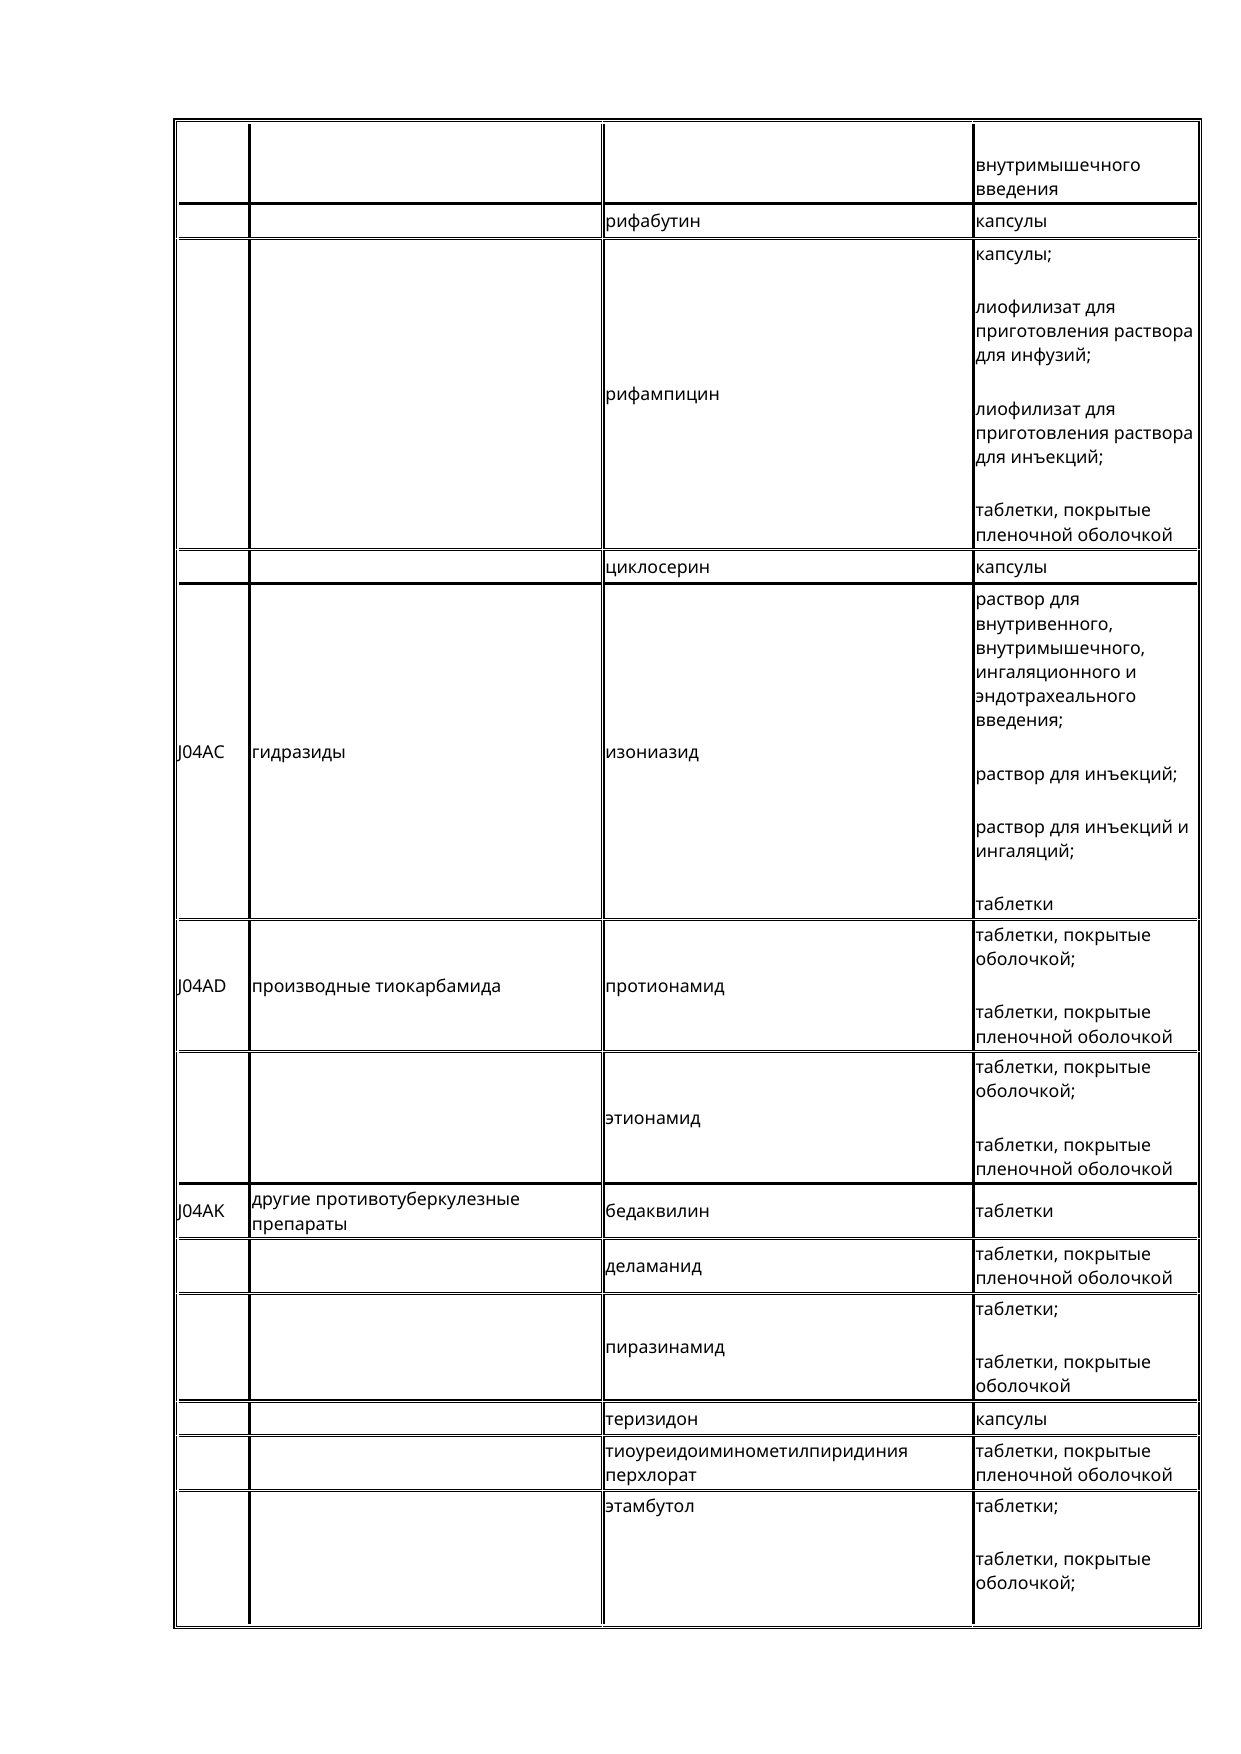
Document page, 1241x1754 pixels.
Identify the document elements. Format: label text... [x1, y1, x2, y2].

table_cell рифампицин [605, 240, 972, 548]
table_cell J04AD [175, 918, 249, 1050]
table_cell [251, 1437, 601, 1488]
table_cell [251, 1403, 601, 1434]
table_cell [249, 1489, 603, 1626]
table_cell капсулы [973, 548, 1200, 582]
table_cell таблетки, покрытые пленочной оболочкой [973, 1237, 1200, 1291]
table_cell гидразиды [251, 585, 601, 918]
table_cell J04AC [177, 582, 248, 918]
table_cell [175, 1237, 249, 1291]
table_cell этамбутол [603, 1492, 973, 1626]
table_cell [177, 202, 248, 236]
table_cell капсулы [975, 1399, 1199, 1434]
table_cell таблетки, покрытые оболочкой; таблетки, покрытые пленочной оболочкой [973, 918, 1200, 1050]
table_cell капсулы [975, 202, 1198, 236]
table_cell деламанид [605, 1240, 972, 1291]
table_cell [251, 240, 601, 548]
table_cell [251, 1295, 601, 1399]
table_cell [251, 1240, 601, 1291]
table_cell бедаквилин [605, 1185, 972, 1237]
table_cell протионамид [605, 921, 972, 1050]
table_cell [175, 1050, 249, 1182]
table_cell антибиотики [249, 120, 603, 202]
table_cell изониазид [605, 585, 972, 918]
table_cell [973, 1489, 1199, 1626]
table_cell таблетки, покрытые оболочкой; таблетки, покрытые пленочной оболочкой [973, 1050, 1200, 1182]
table_cell [251, 1053, 601, 1182]
table_cell [177, 1489, 249, 1626]
table_cell капреомицин [603, 120, 973, 202]
table_cell таблетки, покрытые пленочной оболочкой [973, 1434, 1200, 1488]
table_cell таблетки; таблетки, покрытые оболочкой [975, 1291, 1199, 1399]
table_cell [177, 1399, 248, 1434]
table_cell [177, 1291, 248, 1399]
table_cell [177, 236, 248, 548]
table_cell другие противотуберкулезные препараты [251, 1185, 601, 1237]
table_cell пиразинамид [605, 1295, 972, 1399]
table_cell тиоуреидоиминометилпиридиния перхлорат [605, 1437, 972, 1488]
table_cell [251, 205, 601, 236]
table_cell таблетки [975, 1182, 1198, 1237]
table_cell раствор для внутривенного, внутримышечного, ингаляционного и эндотрахеального введения; раствор для инъекций; раствор для инъекций и ингаляций; таблетки [975, 582, 1198, 918]
table_cell этионамид [605, 1053, 972, 1182]
table_cell J04AK [177, 1182, 248, 1237]
table_cell капсулы; лиофилизат для приготовления раствора для инфузий; лиофилизат для приготовления раствора для инъекций; таблетки, покрытые пленочной оболочкой [975, 236, 1199, 548]
table_cell [175, 548, 249, 582]
table_cell циклосерин [605, 551, 972, 582]
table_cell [973, 122, 1198, 202]
table_cell рифабутин [605, 205, 972, 236]
table_cell [251, 551, 601, 582]
table_cell [175, 1434, 249, 1488]
table_cell теризидон [605, 1403, 972, 1434]
table_cell J04AB [177, 122, 249, 202]
table_cell производные тиокарбамида [251, 921, 601, 1050]
